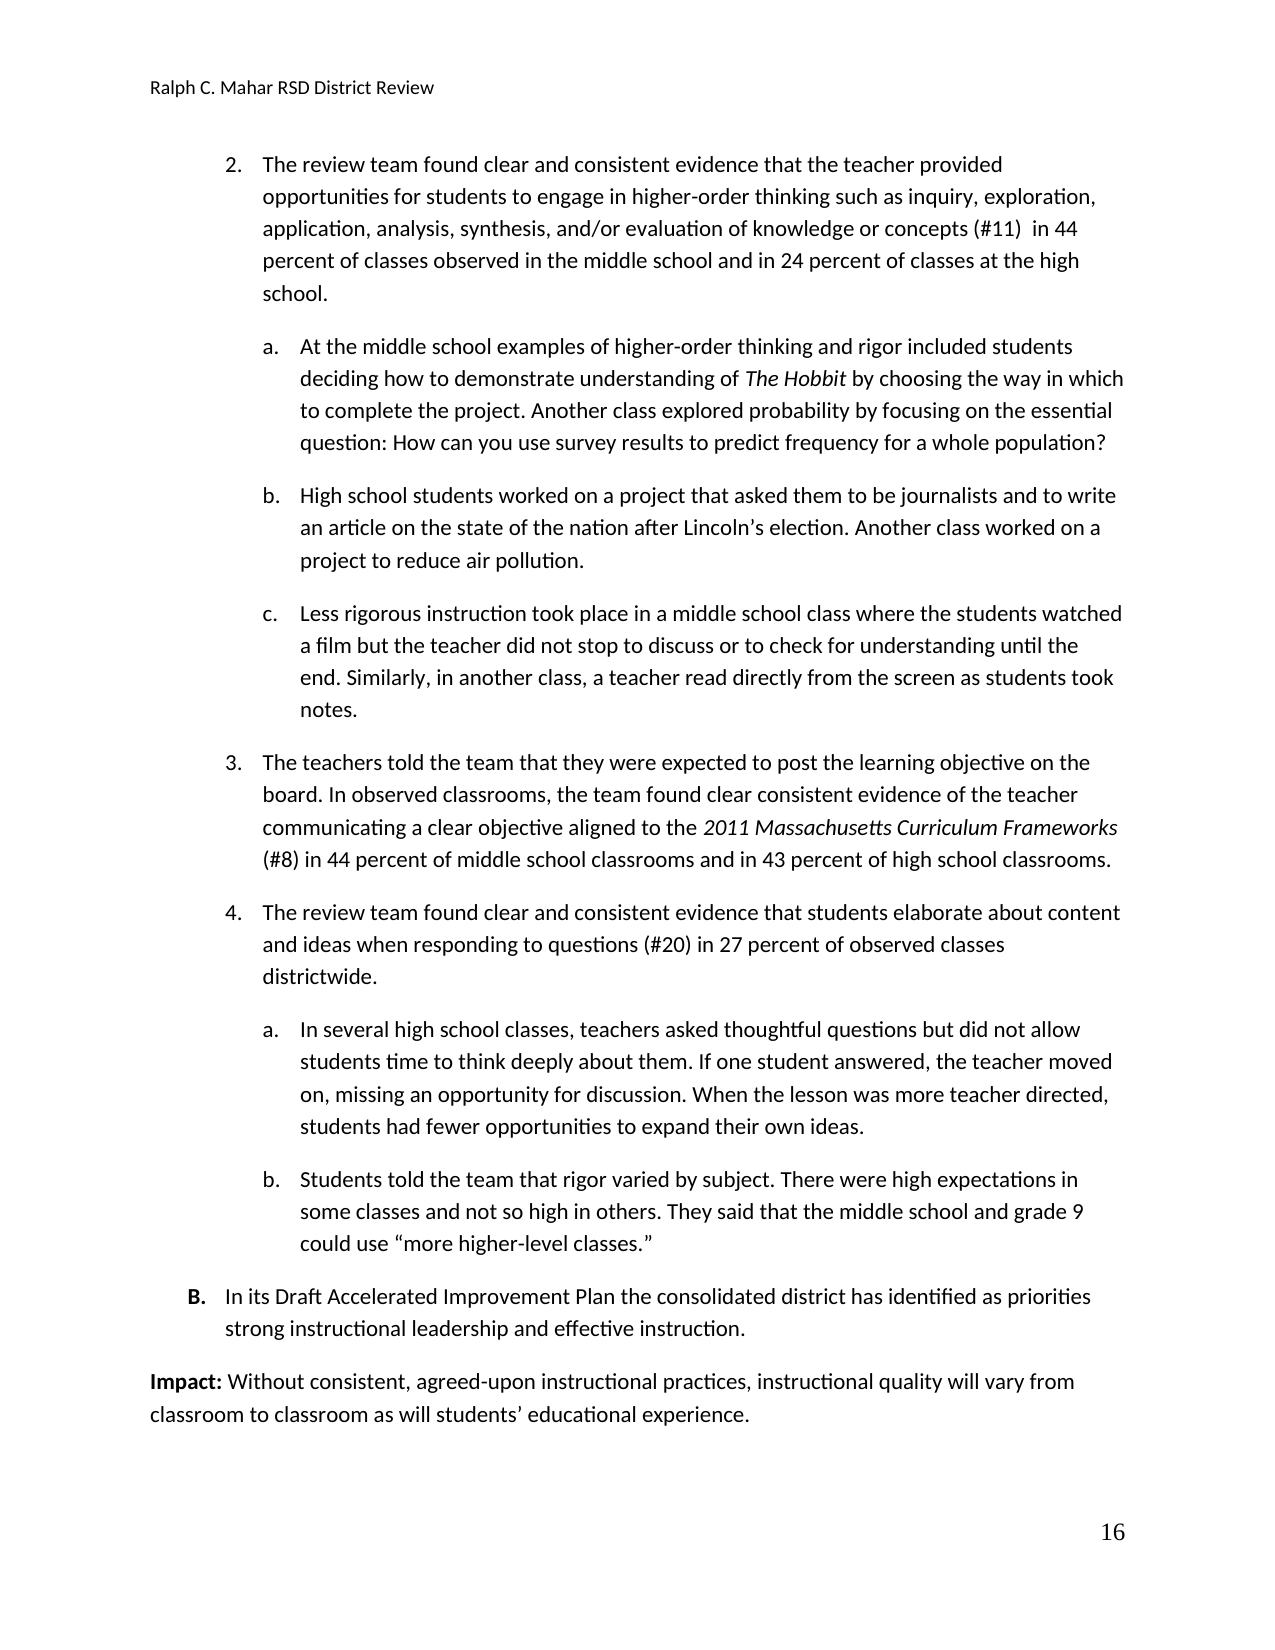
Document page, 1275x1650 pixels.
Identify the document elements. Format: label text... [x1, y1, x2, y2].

text B. In its Draft Accelerated Improvement Plan the consolidated district has identified as priorities strong instructional leadership and effective instruction. [150, 1282, 1125, 1342]
text a. In several high school classes, teachers asked thoughtful questions but did not allow students time to think deeply about them. If one student answered, the teacher moved on, missing an opportunity for discussion. When the lesson was more teacher directed, students had fewer opportunities to expand their own ideas. [225, 1015, 1125, 1140]
list Less rigorous instruction took place in a middle school class where the students watched a film but the teacher did not stop to discuss or to check for understanding until the end. Similarly, in another class, a teacher read directly from the screen as students took notes. [262, 599, 1125, 723]
text Impact: Without consistent, agreed-upon instructional practices, instructional quality will vary from classroom to classroom as will students’ educational experience. [150, 1367, 1125, 1428]
text 2. The review team found clear and consistent evidence that the teacher provided opportunities for students to engage in higher-order thinking such as inquiry, exploration, application, analysis, synthesis, and/or evaluation of knowledge or concepts (#11) in 44 percent of classes observed in the middle school and in 24 percent of classes at the high school. [150, 150, 1125, 307]
list At the middle school examples of higher-order thinking and rigor included students deciding how to demonstrate understanding of The Hobbit by choosing the way in which to complete the project. Another class explored probability by focusing on the essential question: How can you use survey results to predict frequency for a whole population? [262, 332, 1125, 456]
list High school students worked on a project that asked them to be journalists and to write an article on the state of the nation after Lincoln’s election. Another class worked on a project to reduce air pollution. [262, 481, 1125, 574]
text 4. The review team found clear and consistent evidence that students elaborate about content and ideas when responding to questions (#20) in 27 percent of observed classes districtwide. [225, 898, 1125, 990]
text 3. The teachers told the team that they were expected to post the learning objective on the board. In observed classrooms, the team found clear consistent evidence of the teacher communicating a clear objective aligned to the 2011 Massachusetts Curriculum Frameworks (#8) in 44 percent of middle school classrooms and in 43 percent of high school classrooms. [150, 748, 1125, 873]
text b. Students told the team that rigor varied by subject. There were high expectations in some classes and not so high in others. They said that the middle school and grade 9 could use “more higher-level classes.” [225, 1165, 1125, 1257]
